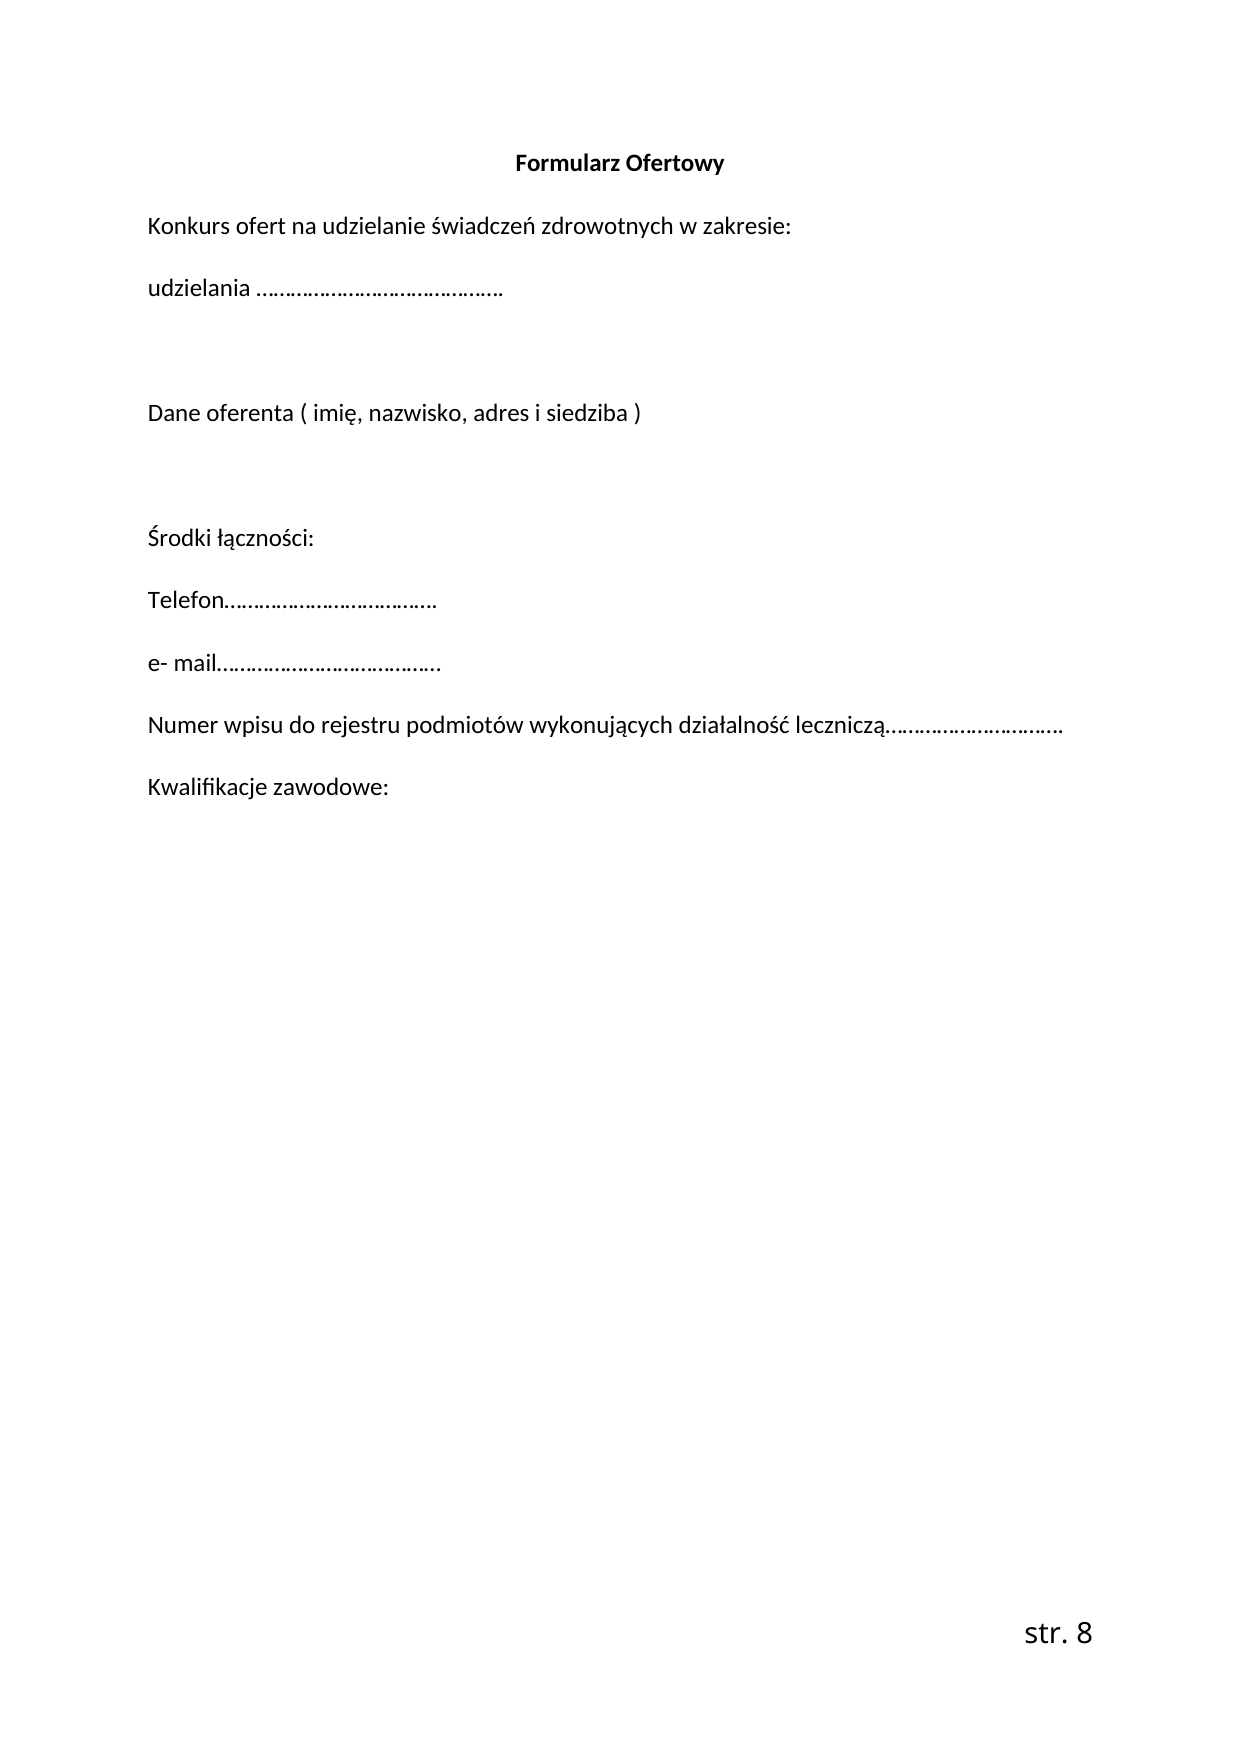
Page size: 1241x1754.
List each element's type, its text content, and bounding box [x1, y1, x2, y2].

text Formularz Ofertowy [148, 148, 1093, 178]
text Środki łączności: [148, 522, 1093, 552]
text e- mail………………………………… [148, 647, 1093, 677]
text Kwalifikacje zawodowe: [148, 772, 1093, 802]
text Telefon………………………………. [148, 584, 1093, 615]
text Dane oferenta ( imię, nazwisko, adres i siedziba ) [148, 397, 1093, 428]
text udzielania ……………………………………. [148, 272, 1093, 303]
text Numer wpisu do rejestru podmiotów wykonujących działalność leczniczą…………………………. [148, 709, 1093, 740]
text Konkurs ofert na udzielanie świadczeń zdrowotnych w zakresie: [148, 210, 1093, 241]
